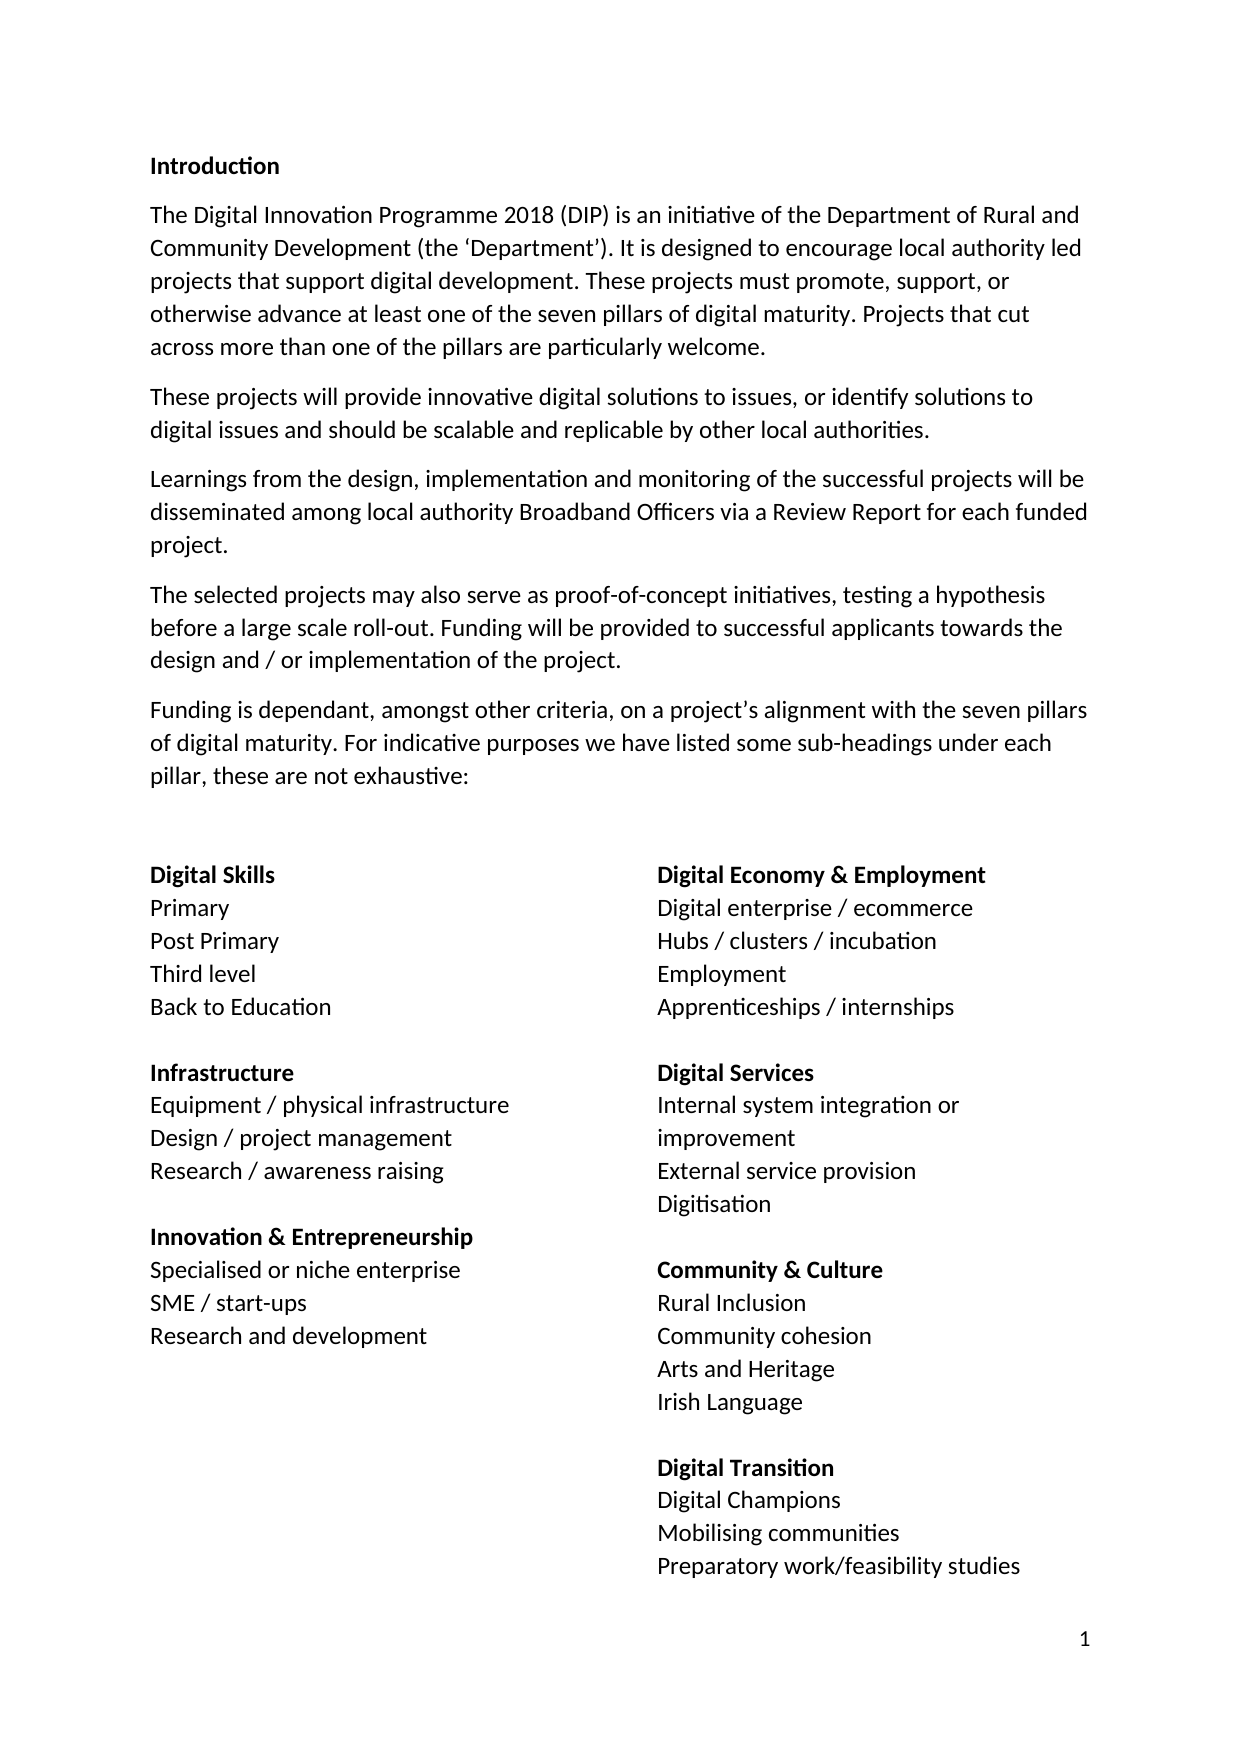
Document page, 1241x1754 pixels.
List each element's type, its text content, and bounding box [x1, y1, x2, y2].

list Digital Transition [657, 1452, 1090, 1482]
list Research / awareness raising [150, 1155, 583, 1186]
list Apprenticeships / internships [657, 991, 1090, 1021]
list Preparatory work/feasibility studies [657, 1550, 1090, 1581]
list Rural Inclusion [657, 1287, 1090, 1318]
list Community cohesion [657, 1320, 1090, 1351]
list Digital Champions [657, 1484, 1090, 1515]
list External service provision [657, 1155, 1090, 1186]
list Digital enterprise / ecommerce [657, 892, 1090, 923]
text These projects will provide innovative digital solutions to issues, or identify solutions to digital issues and should be scalable and replicable by other local authorities. [150, 381, 1090, 444]
text Introduction [150, 150, 1090, 181]
list Specialised or niche enterprise [150, 1254, 583, 1285]
list Post Primary [150, 925, 583, 956]
list Innovation & Entrepreneurship [150, 1221, 583, 1252]
list Irish Language [657, 1386, 1090, 1416]
list SME / start-ups [150, 1287, 583, 1318]
text The selected projects may also serve as proof-of-concept initiatives, testing a hypothesis before a large scale roll-out. Funding will be provided to successful applicants towards the design and / or implementation of the project. [150, 579, 1090, 675]
list Infrastructure [150, 1057, 583, 1087]
list Internal system integration or improvement [657, 1089, 1090, 1153]
list Digitisation [657, 1188, 1090, 1219]
list Back to Education [150, 991, 583, 1021]
list Employment [657, 958, 1090, 988]
list Community & Culture [657, 1254, 1090, 1285]
list Hubs / clusters / incubation [657, 925, 1090, 956]
text Learnings from the design, implementation and monitoring of the successful projects will be disseminated among local authority Broadband Officers via a Review Report for each funded project. [150, 463, 1090, 560]
list Digital Skills [150, 859, 583, 890]
list Equipment / physical infrastructure [150, 1089, 583, 1120]
text The Digital Innovation Programme 2018 (DIP) is an initiative of the Department of Rural and Community Development (the ‘Department’). It is designed to encourage local authority led projects that support digital development. These projects must promote, support, or otherwise advance at least one of the seven pillars of digital maturity. Projects that cut across more than one of the pillars are particularly welcome. [150, 199, 1090, 362]
list Digital Services [657, 1057, 1090, 1087]
list Primary [150, 892, 583, 923]
list Mobilising communities [657, 1517, 1090, 1548]
list Design / project management [150, 1122, 583, 1153]
list Third level [150, 958, 583, 988]
list Research and development [150, 1320, 583, 1351]
list Arts and Heritage [657, 1353, 1090, 1383]
list Digital Economy & Employment [657, 859, 1090, 890]
text Funding is dependant, amongst other criteria, on a project’s alignment with the seven pillars of digital maturity. For indicative purposes we have listed some sub-headings under each pillar, these are not exhaustive: [150, 694, 1090, 791]
